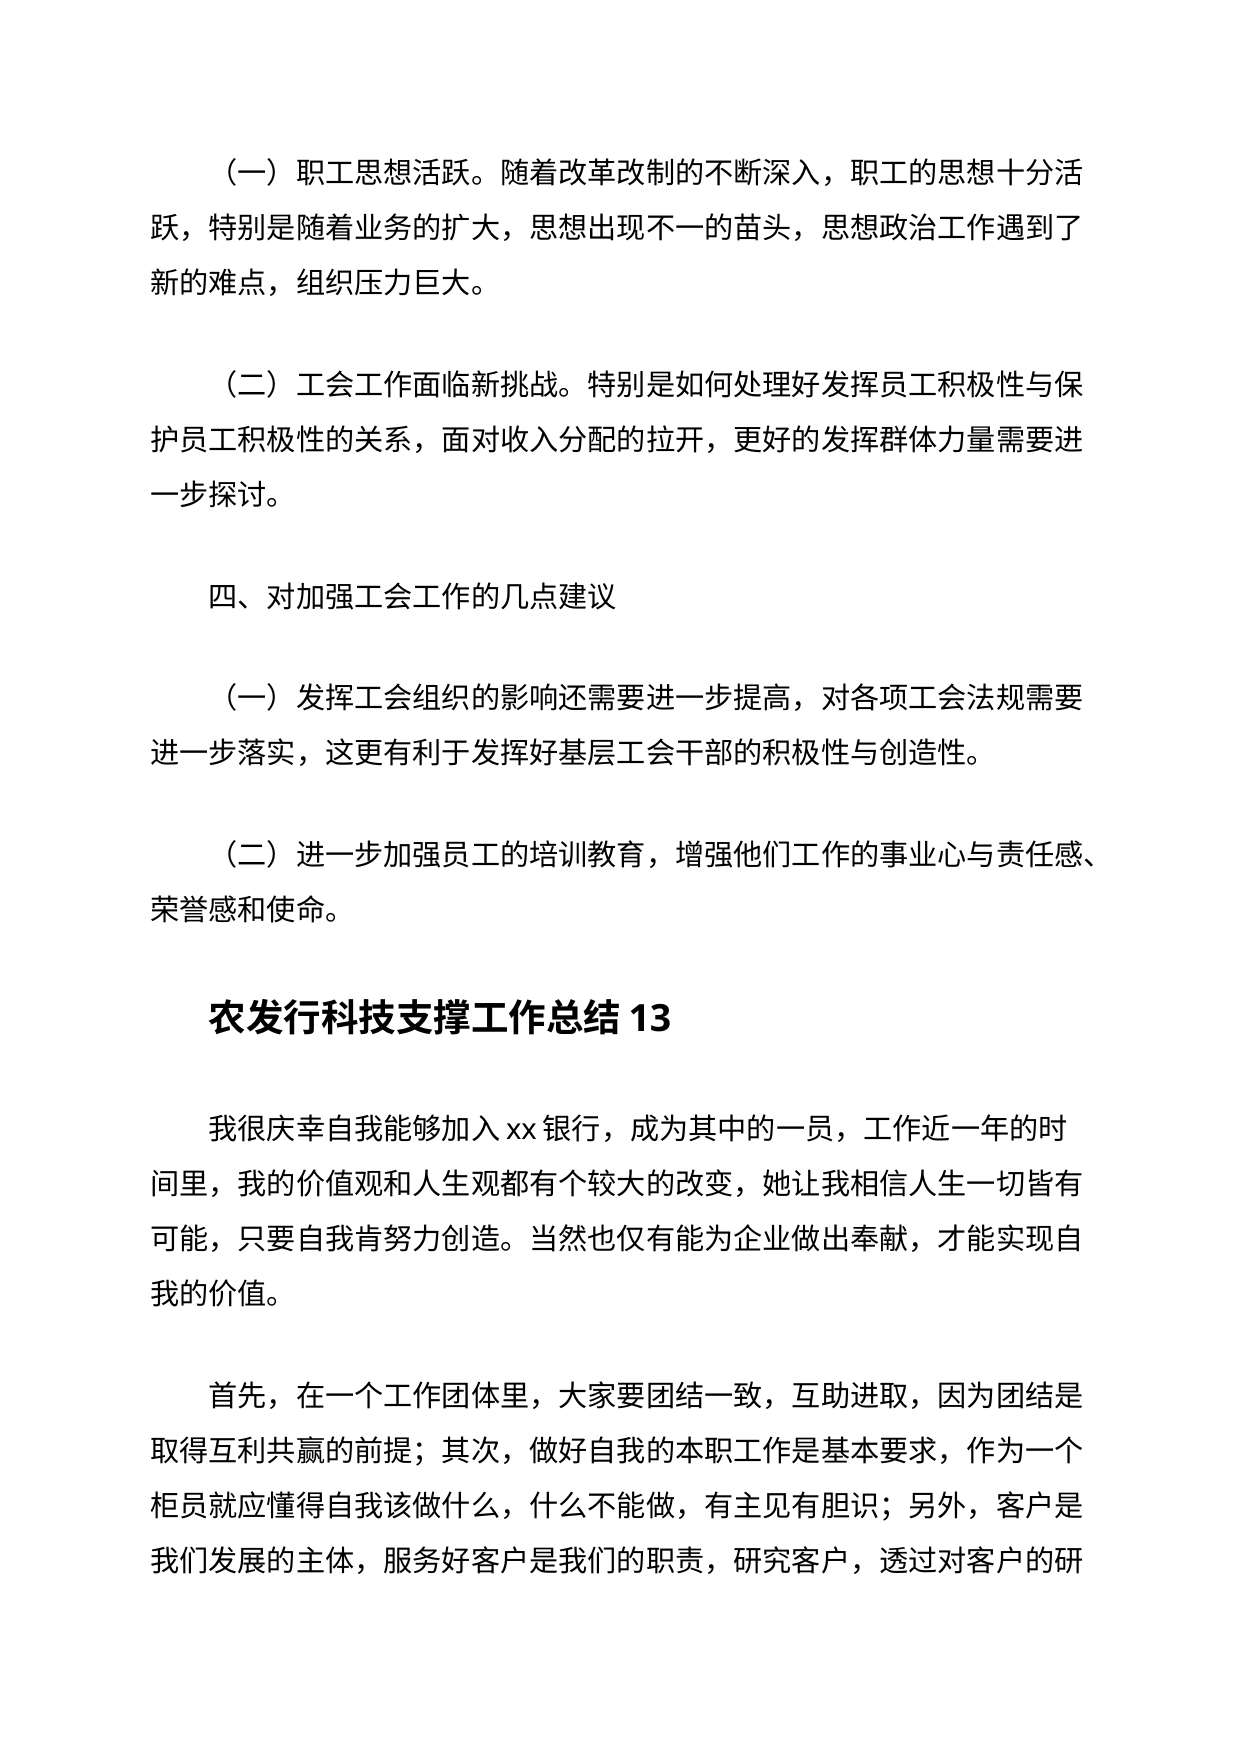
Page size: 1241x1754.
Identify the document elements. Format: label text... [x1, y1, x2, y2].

text 四、对加强工会工作的几点建议 [150, 573, 1090, 615]
text （一）职工思想活跃。随着改革改制的不断深入，职工的思想十分活跃，特别是随着业务的扩大，思想出现不一的苗头，思想政治工作遇到了新的难点，组织压力巨大。 [150, 150, 1090, 302]
text 农发行科技支撑工作总结13 [150, 988, 1090, 1043]
text （二）进一步加强员工的培训教育，增强他们工作的事业心与责任感、荣誉感和使命。 [150, 832, 1090, 929]
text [150, 1372, 1090, 1579]
text 我很庆幸自我能够加入xx银行，成为其中的一员，工作近一年的时间里，我的价值观和人生观都有个较大的改变，她让我相信人生一切皆有可能，只要自我肯努力创造。当然也仅有能为企业做出奉献，才能实现自我的价值。 [150, 1106, 1090, 1313]
text （一）发挥工会组织的影响还需要进一步提高，对各项工会法规需要进一步落实，这更有利于发挥好基层工会干部的积极性与创造性。 [150, 675, 1090, 772]
text （二）工会工作面临新挑战。特别是如何处理好发挥员工积极性与保护员工积极性的关系，面对收入分配的拉开，更好的发挥群体力量需要进一步探讨。 [150, 362, 1090, 514]
